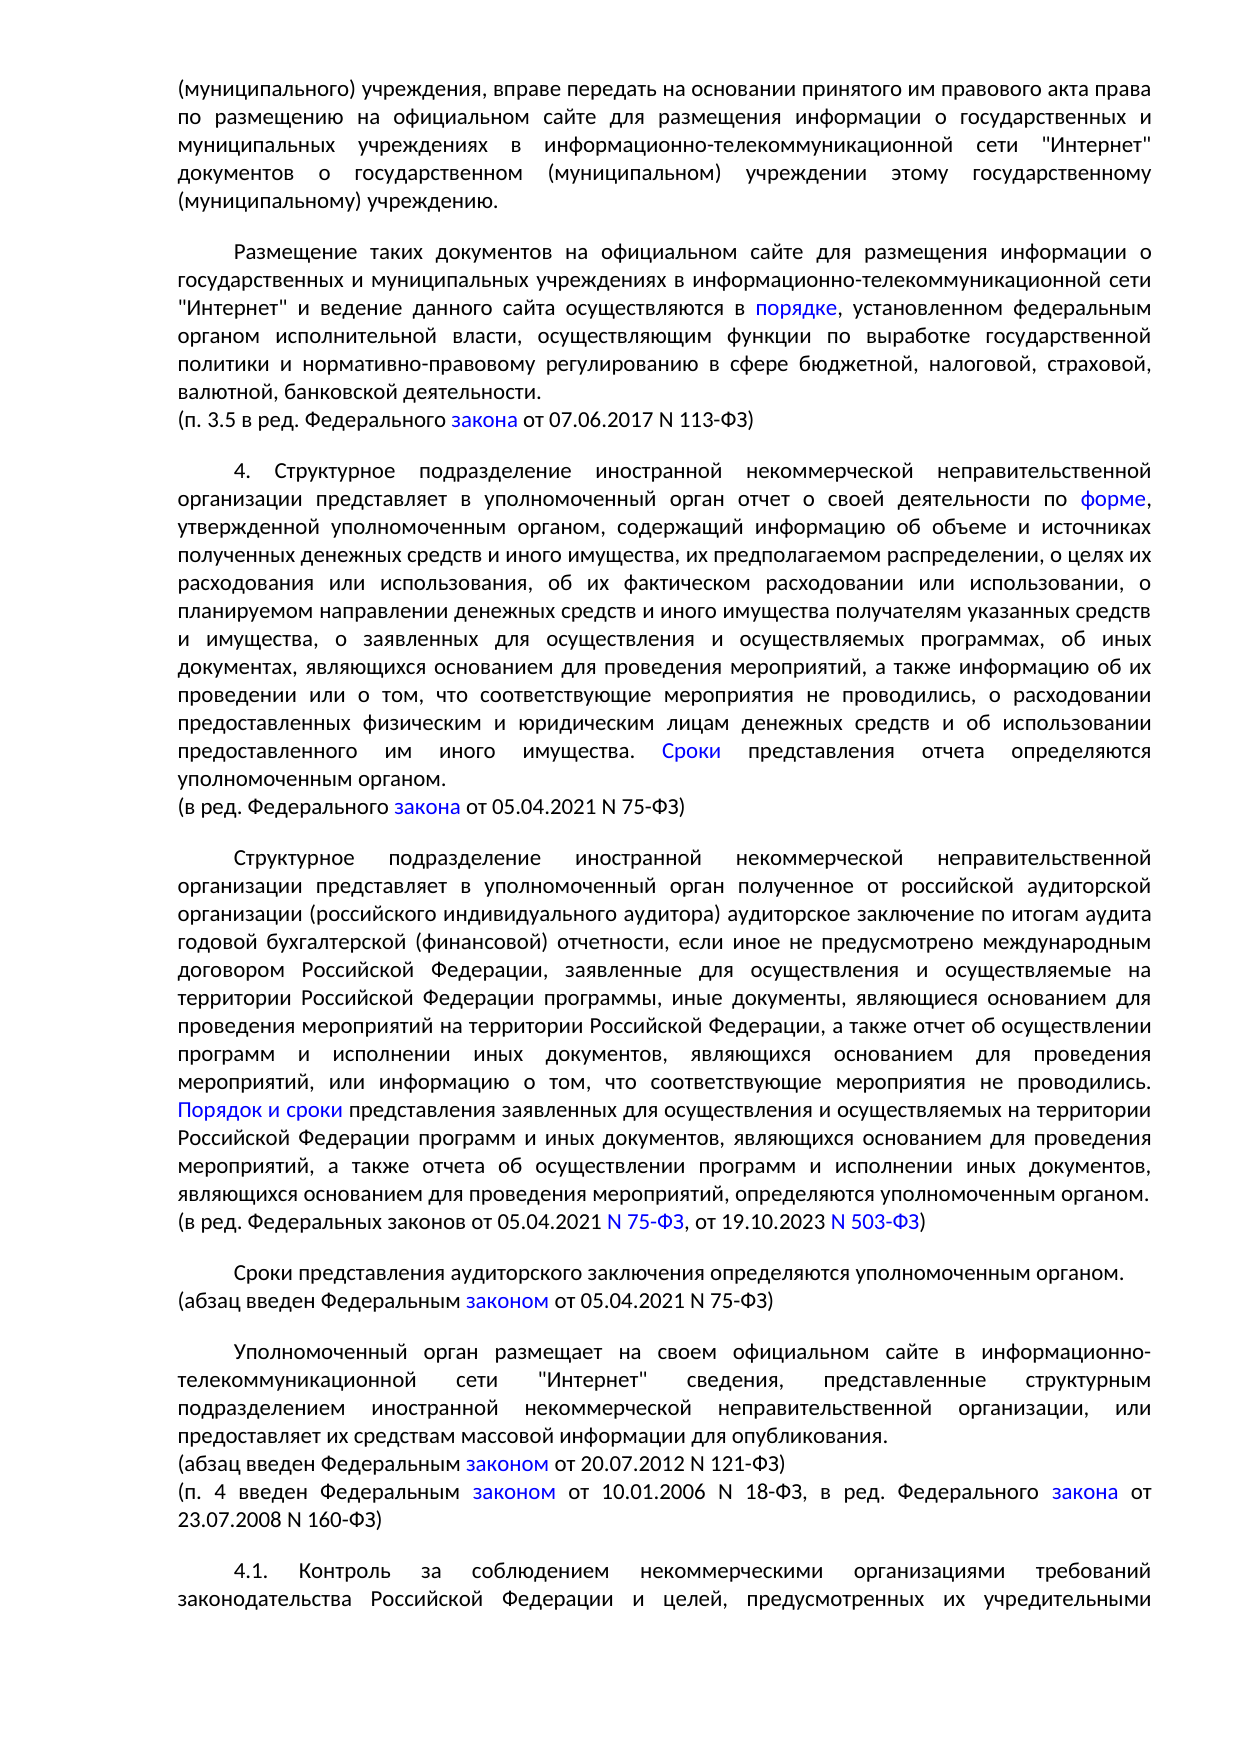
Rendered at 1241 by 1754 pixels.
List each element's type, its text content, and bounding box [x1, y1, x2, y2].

text Структурное подразделение иностранной некоммерческой неправительственной организации представляет в уполномоченный орган полученное от российской аудиторской организации (российского индивидуального аудитора) аудиторское заключение по итогам аудита годовой бухгалтерской (финансовой) отчетности, если иное не предусмотрено международным договором Российской Федерации, заявленные для осуществления и осуществляемые на территории Российской Федерации программы, иные документы, являющиеся основанием для проведения мероприятий на территории Российской Федерации, а также отчет об осуществлении программ и исполнении иных документов, являющихся основанием для проведения мероприятий, или информацию о том, что соответствующие мероприятия не проводились. Порядок и сроки представления заявленных для осуществления и осуществляемых на территории Российской Федерации программ и иных документов, являющихся основанием для проведения мероприятий, а также отчета об осуществлении программ и исполнении иных документов, являющихся основанием для проведения мероприятий, определяются уполномоченным органом. [177, 843, 1152, 1207]
text (п. 4 введен Федеральным законом от 10.01.2006 N 18-ФЗ, в ред. Федерального закона от 23.07.2008 N 160-ФЗ) [177, 1477, 1152, 1533]
text (абзац введен Федеральным законом от 05.04.2021 N 75-ФЗ) [177, 1286, 1152, 1314]
text Сроки представления аудиторского заключения определяются уполномоченным органом. [177, 1258, 1152, 1286]
text (в ред. Федеральных законов от 05.04.2021 N 75-ФЗ, от 19.10.2023 N 503-ФЗ) [177, 1207, 1152, 1235]
text 4. Структурное подразделение иностранной некоммерческой неправительственной организации представляет в уполномоченный орган отчет о своей деятельности по форме, утвержденной уполномоченным органом, содержащий информацию об объеме и источниках полученных денежных средств и иного имущества, их предполагаемом распределении, о целях их расходования или использования, об их фактическом расходовании или использовании, о планируемом направлении денежных средств и иного имущества получателям указанных средств и имущества, о заявленных для осуществления и осуществляемых программах, об иных документах, являющихся основанием для проведения мероприятий, а также информацию об их проведении или о том, что соответствующие мероприятия не проводились, о расходовании предоставленных физическим и юридическим лицам денежных средств и об использовании предоставленного им иного имущества. Сроки представления отчета определяются уполномоченным органом. [177, 456, 1152, 792]
text (абзац введен Федеральным законом от 20.07.2012 N 121-ФЗ) [177, 1449, 1152, 1477]
text (в ред. Федерального закона от 05.04.2021 N 75-ФЗ) [177, 792, 1152, 820]
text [177, 74, 1152, 214]
text (п. 3.5 в ред. Федерального закона от 07.06.2017 N 113-ФЗ) [177, 405, 1152, 433]
text Уполномоченный орган размещает на своем официальном сайте в информационно-телекоммуникационной сети "Интернет" сведения, представленные структурным подразделением иностранной некоммерческой неправительственной организации, или предоставляет их средствам массовой информации для опубликования. [177, 1337, 1152, 1449]
text Размещение таких документов на официальном сайте для размещения информации о государственных и муниципальных учреждениях в информационно-телекоммуникационной сети "Интернет" и ведение данного сайта осуществляются в порядке, установленном федеральным органом исполнительной власти, осуществляющим функции по выработке государственной политики и нормативно-правовому регулированию в сфере бюджетной, налоговой, страховой, валютной, банковской деятельности. [177, 237, 1152, 405]
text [177, 1556, 1152, 1612]
